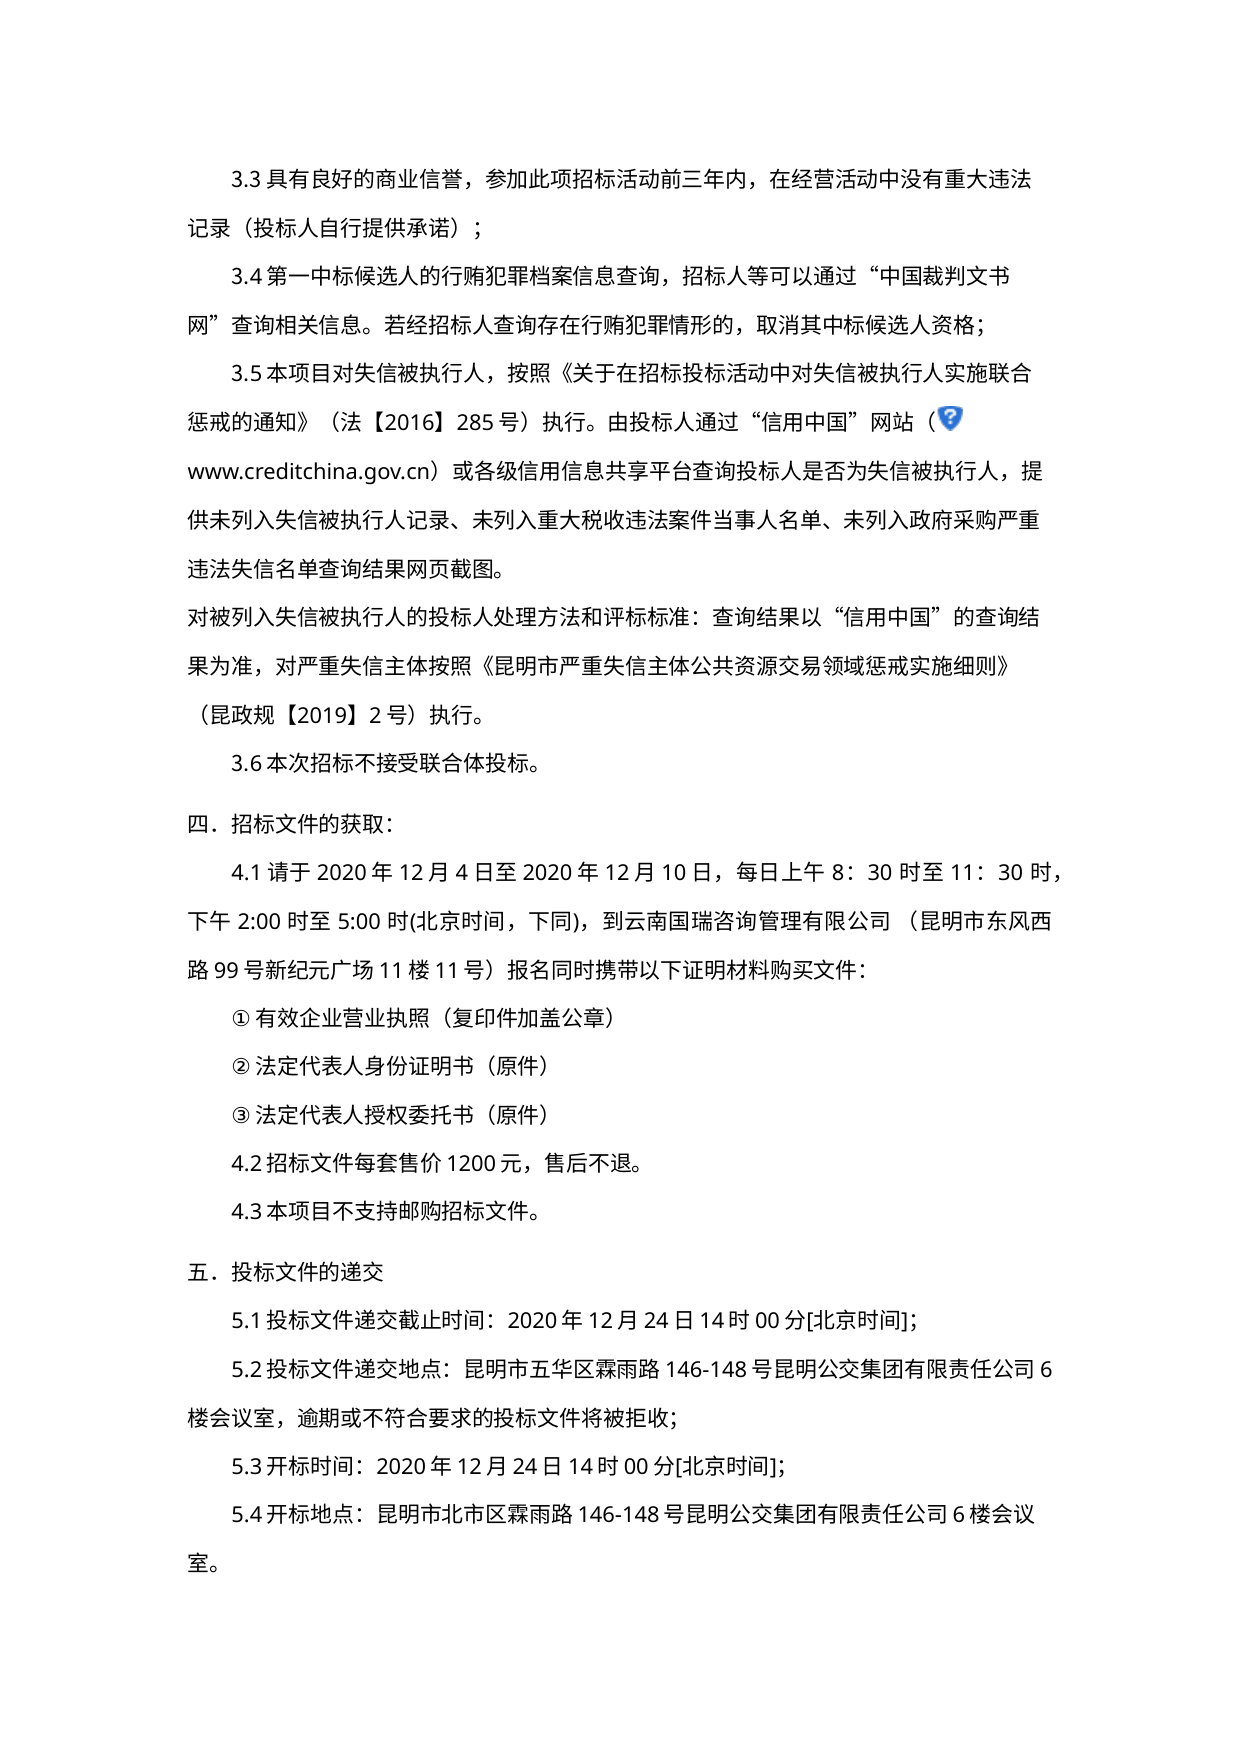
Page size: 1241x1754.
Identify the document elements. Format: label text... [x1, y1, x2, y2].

text 5.2投标文件递交地点：昆明市五华区霖雨路146-148号昆明公交集团有限责任公司6楼会议室，逾期或不符合要求的投标文件将被拒收； [187, 1352, 1053, 1433]
text ①有效企业营业执照（复印件加盖公章） [187, 1001, 1053, 1033]
text 5.3开标时间：2020年12月24日14时00分[北京时间]； [187, 1449, 1053, 1481]
text 5.1投标文件递交截止时间：2020年12月24日14时00分[北京时间]； [187, 1303, 1053, 1336]
text 3.4第一中标候选人的行贿犯罪档案信息查询，招标人等可以通过“中国裁判文书网”查询相关信息。若经招标人查询存在行贿犯罪情形的，取消其中标候选人资格； [187, 259, 1053, 340]
text 4.1请于2020年12月4日至2020年12月10日，每日上午 8：30 时至 11：30 时，下午 2:00 时至 5:00 时(北京时间，下同)，到云南国瑞咨询管理有限公司 （昆明市东风西路99号新纪元广场11楼11号）报名同时携带以下证明材料购买文件： [187, 855, 1053, 985]
text ③法定代表人授权委托书（原件） [187, 1097, 1053, 1130]
text 4.2招标文件每套售价1200元，售后不退。 [187, 1146, 1053, 1178]
text 3.5本项目对失信被执行人，按照《关于在招标投标活动中对失信被执行人实施联合惩戒的通知》（法【2016】285号）执行。由投标人通过“信用中国”网站（www.creditchina.gov.cn）或各级信用信息共享平台查询投标人是否为失信被执行人，提供未列入失信被执行人记录、未列入重大税收违法案件当事人名单、未列入政府采购严重违法失信名单查询结果网页截图。 对被列入失信被执行人的投标人处理方法和评标标准：查询结果以“信用中国”的查询结果为准，对严重失信主体按照《昆明市严重失信主体公共资源交易领域惩戒实施细则》（昆政规【2019】2号）执行。 [187, 356, 1053, 730]
subtitle 四．招标文件的获取： [187, 807, 1053, 839]
text 5.4开标地点：昆明市北市区霖雨路146-148号昆明公交集团有限责任公司6楼会议室。 [187, 1497, 1053, 1578]
text 4.3本项目不支持邮购招标文件。 [187, 1194, 1053, 1227]
picture [935, 406, 968, 431]
text ②法定代表人身份证明书（原件） [187, 1049, 1053, 1082]
subtitle 五．投标文件的递交 [187, 1255, 1053, 1287]
text 3.3具有良好的商业信誉，参加此项招标活动前三年内，在经营活动中没有重大违法记录（投标人自行提供承诺）； [187, 162, 1053, 243]
text 3.6本次招标不接受联合体投标。 [187, 746, 1053, 778]
